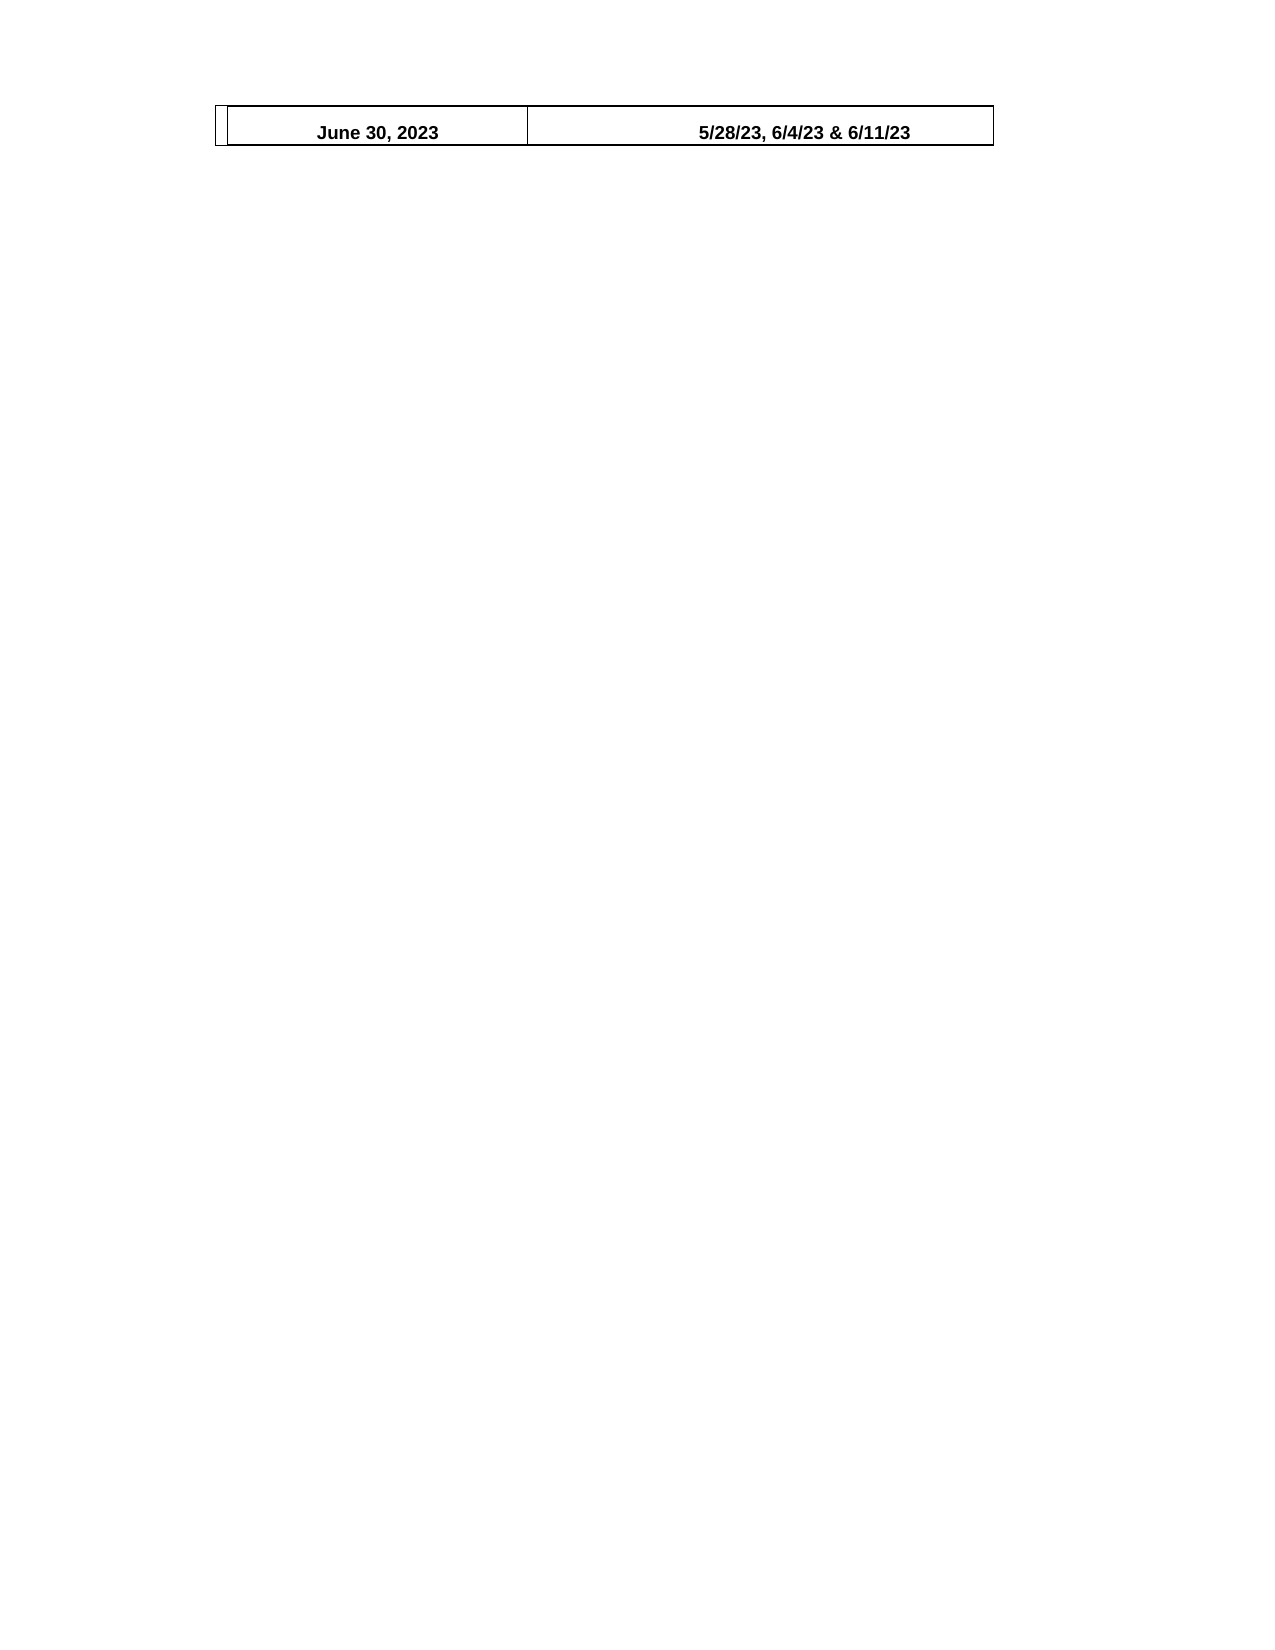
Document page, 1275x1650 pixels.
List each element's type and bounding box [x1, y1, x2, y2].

table_header [228, 107, 527, 144]
table_header [528, 107, 993, 144]
table_header [216, 106, 227, 145]
